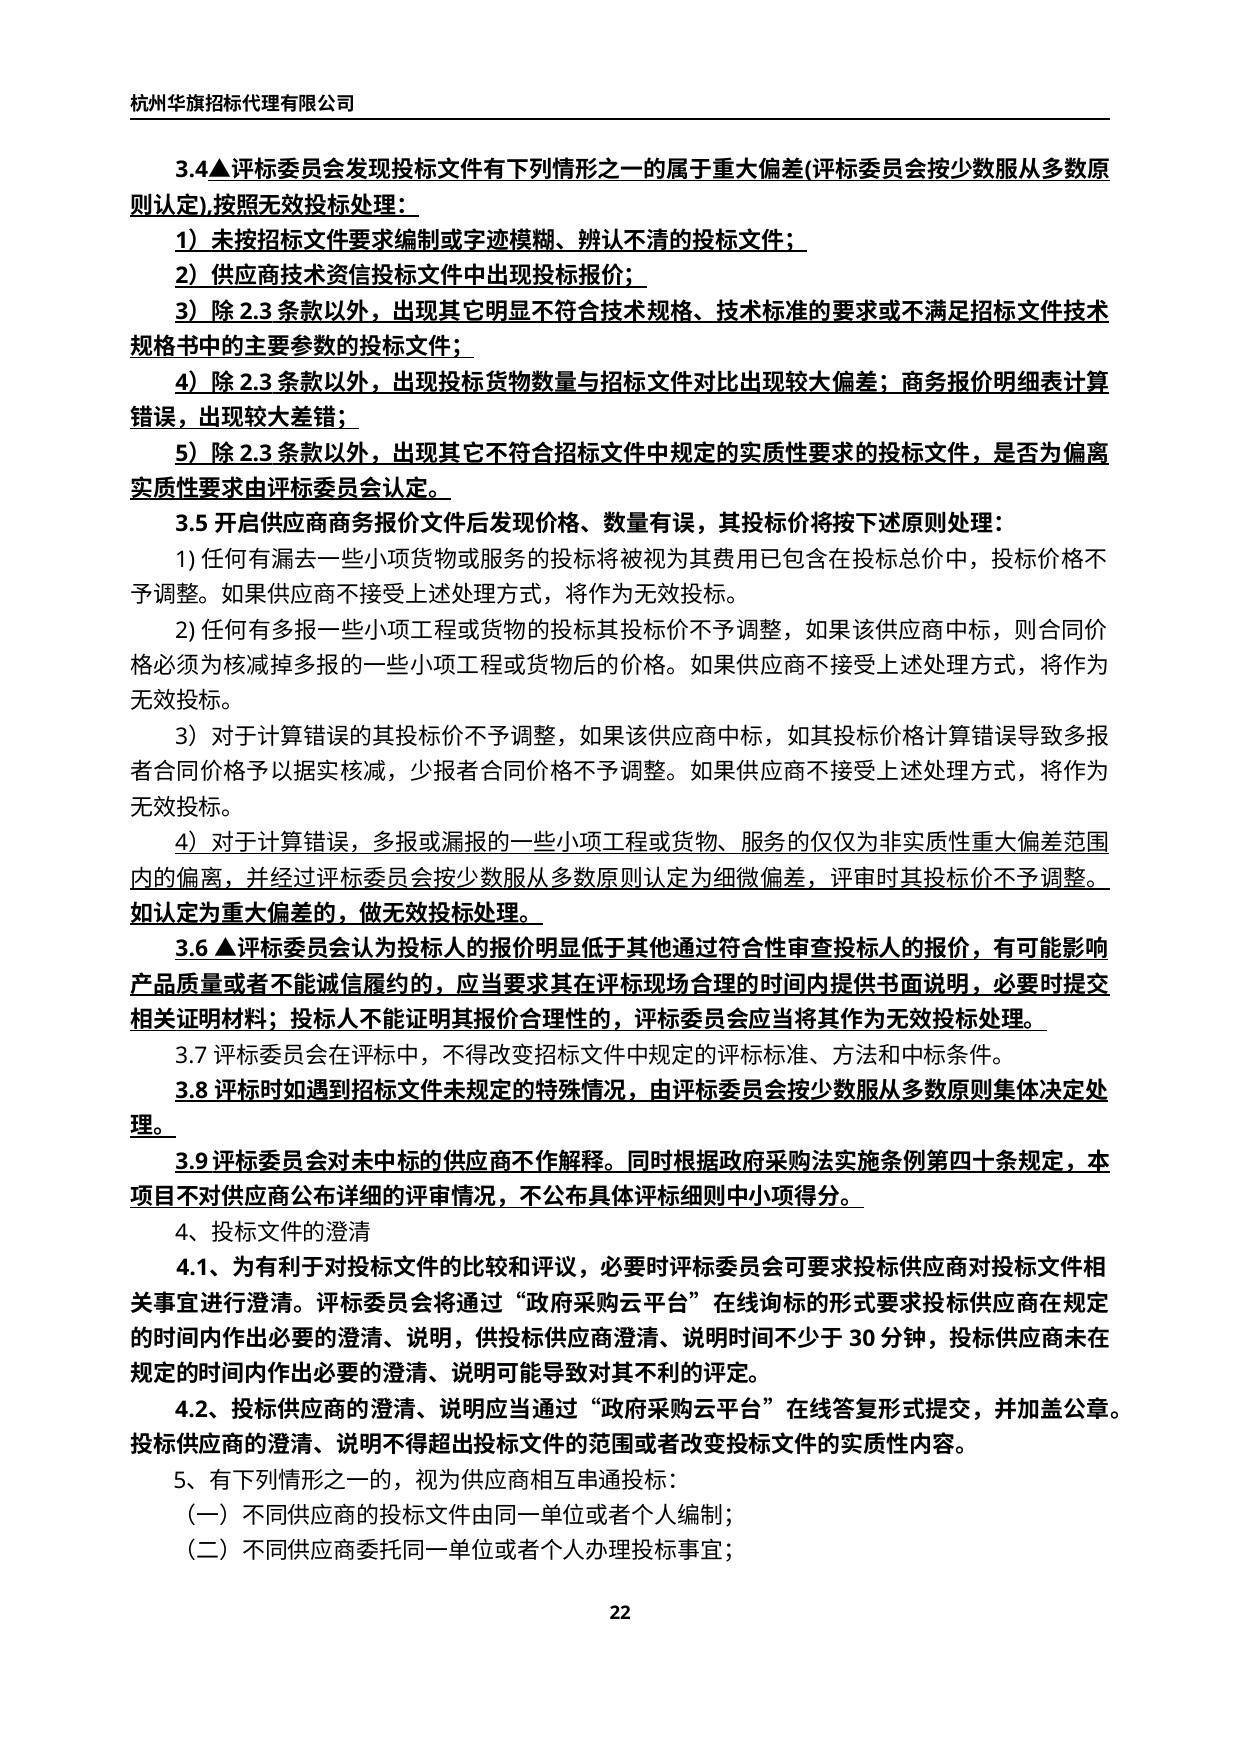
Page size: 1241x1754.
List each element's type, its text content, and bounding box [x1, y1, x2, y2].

text 2) 任何有多报一些小项工程或货物的投标其投标价不予调整，如果该供应商中标，则合同价格必须为核减掉多报的一些小项工程或货物后的价格。如果供应商不接受上述处理方式，将作为无效投标。 [130, 610, 1110, 716]
text （一）不同供应商的投标文件由同一单位或者个人编制； [173, 1495, 1110, 1531]
text （二）不同供应商委托同一单位或者个人办理投标事宜； [173, 1531, 1110, 1566]
text 3.6 ▲评标委员会认为投标人的报价明显低于其他通过符合性审查投标人的报价，有可能影响产品质量或者不能诚信履约的，应当要求其在评标现场合理的时间内提供书面说明，必要时提交相关证明材料；投标人不能证明其报价合理性的，评标委员会应当将其作为无效投标处理。 [130, 928, 1110, 994]
text 3.9评标委员会对未中标的供应商不作解释。同时根据政府采购法实施条例第四十条规定，本项目不对供应商公布详细的评审情况，不公布具体评标细则中小项得分。 [130, 1141, 1110, 1212]
text 5、有下列情形之一的，视为供应商相互串通投标： [173, 1460, 1110, 1495]
text 4）除2.3条款以外，出现投标货物数量与招标文件对比出现较大偏差；商务报价明细表计算错误，出现较大差错； [130, 362, 1110, 433]
text 4、投标文件的澄清 [130, 1212, 1110, 1247]
text 1) 任何有漏去一些小项货物或服务的投标将被视为其费用已包含在投标总价中，投标价格不予调整。如果供应商不接受上述处理方式，将作为无效投标。 [130, 539, 1110, 610]
text 3.5 开启供应商商务报价文件后发现价格、数量有误，其投标价将按下述原则处理： [130, 503, 1110, 539]
text 2）供应商技术资信投标文件中出现投标报价； [130, 256, 1110, 291]
text 4.1、为有利于对投标文件的比较和评议，必要时评标委员会可要求投标供应商对投标文件相关事宜进行澄清。评标委员会将通过“政府采购云平台”在线询标的形式要求投标供应商在规定的时间内作出必要的澄清、说明，供投标供应商澄清、说明时间不少于30分钟，投标供应商未在规定的时间内作出必要的澄清、说明可能导致对其不利的评定。 [130, 1247, 1110, 1389]
text 3）对于计算错误的其投标价不予调整，如果该供应商中标，如其投标价格计算错误导致多报者合同价格予以据实核减，少报者合同价格不予调整。如果供应商不接受上述处理方式，将作为无效投标。 [130, 716, 1110, 822]
text 5）除2.3条款以外，出现其它不符合招标文件中规定的实质性要求的投标文件，是否为偏离实质性要求由评标委员会认定。 [130, 433, 1110, 503]
text 4）对于计算错误，多报或漏报的一些小项工程或货物、服务的仅仅为非实质性重大偏差范围内的偏离，并经过评标委员会按少数服从多数原则认定为细微偏差，评审时其投标价不予调整。如认定为重大偏差的，做无效投标处理。 [130, 890, 1110, 928]
text 4.2、投标供应商的澄清、说明应当通过“政府采购云平台”在线答复形式提交，并加盖公章。投标供应商的澄清、说明不得超出投标文件的范围或者改变投标文件的实质性内容。 [130, 1389, 1110, 1460]
text 3.6 ▲评标委员会认为投标人的报价明显低于其他通过符合性审查投标人的报价，有可能影响产品质量或者不能诚信履约的，应当要求其在评标现场合理的时间内提供书面说明，必要时提交相关证明材料；投标人不能证明其报价合理性的，评标委员会应当将其作为无效投标处理。 [130, 996, 1110, 1035]
text 3.8 评标时如遇到招标文件未规定的特殊情况，由评标委员会按少数服从多数原则集体决定处理。 [130, 1070, 1110, 1141]
text 4）对于计算错误，多报或漏报的一些小项工程或货物、服务的仅仅为非实质性重大偏差范围内的偏离，并经过评标委员会按少数服从多数原则认定为细微偏差，评审时其投标价不予调整。如认定为重大偏差的，做无效投标处理。 [130, 822, 1110, 888]
text 3.7 评标委员会在评标中，不得改变招标文件中规定的评标标准、方法和中标条件。 [130, 1035, 1110, 1070]
text 1）未按招标文件要求编制或字迹模糊、辨认不清的投标文件； [130, 220, 1110, 256]
text 3.4▲评标委员会发现投标文件有下列情形之一的属于重大偏差(评标委员会按少数服从多数原则认定),按照无效投标处理： [130, 149, 1110, 220]
text 3）除2.3条款以外，出现其它明显不符合技术规格、技术标准的要求或不满足招标文件技术规格书中的主要参数的投标文件； [130, 291, 1110, 362]
